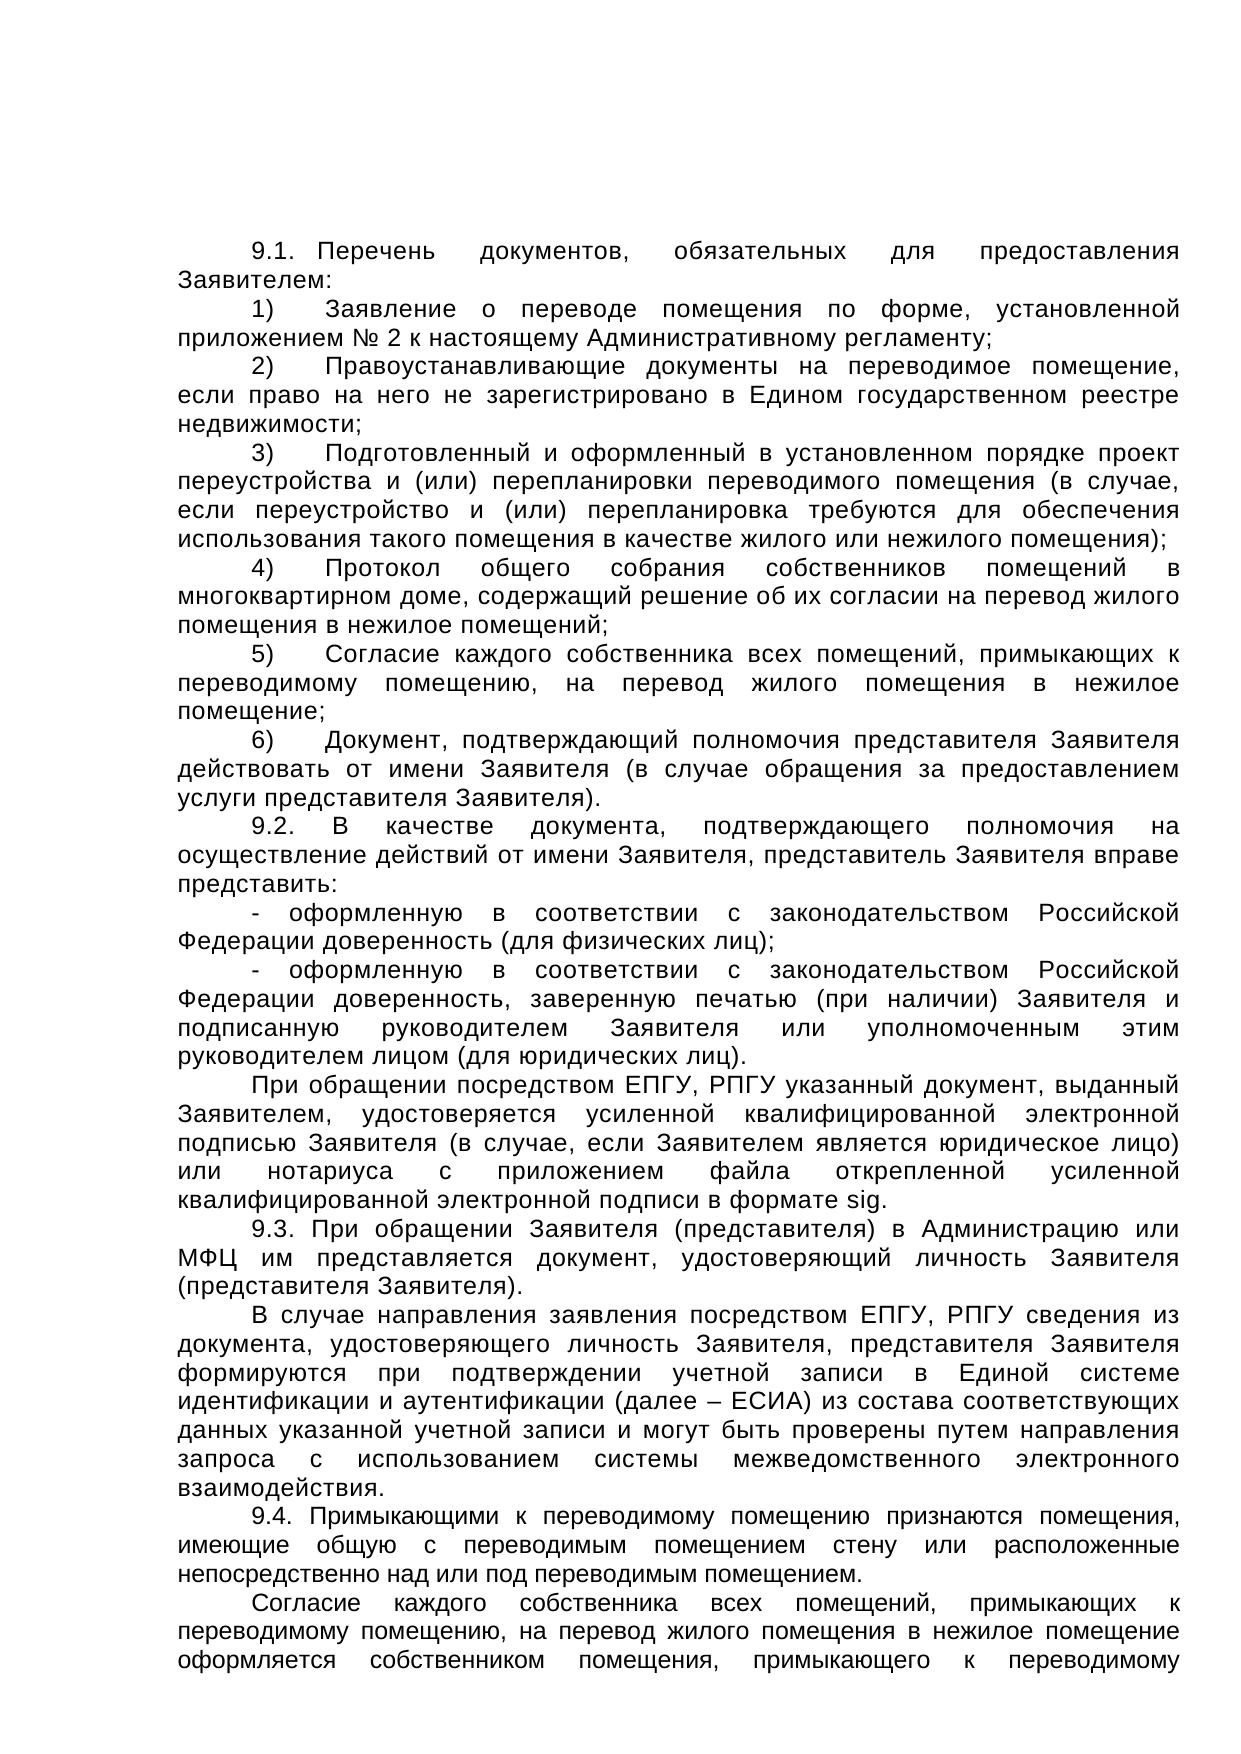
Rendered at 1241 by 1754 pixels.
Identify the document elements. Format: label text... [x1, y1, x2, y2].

text В случае направления заявления посредством ЕПГУ, РПГУ сведения из документа, удостоверяющего личность Заявителя, представителя Заявителя формируются при подтверждении учетной записи в Единой системе идентификации и аутентификации (далее – ЕСИА) из состава соответствующих данных указанной учетной записи и могут быть проверены путем направления запроса с использованием системы межведомственного электронного взаимодействия. [177, 1300, 1181, 1501]
text - оформленную в соответствии с законодательством Российской Федерации доверенность (для физических лиц); [177, 897, 1181, 955]
text 9.2. В качестве документа, подтверждающего полномочия на осуществление действий от имени Заявителя, представитель Заявителя вправе представить: [177, 811, 1181, 897]
list Заявление о переводе помещения по форме, установленной приложением № 2 к настоящему Административному регламенту; [177, 294, 1181, 351]
text 9.4. Примыкающими к переводимому помещению признаются помещения, имеющие общую с переводимым помещением стену или расположенные непосредственно над или под переводимым помещением. [177, 1501, 1181, 1587]
list Протокол общего собрания собственников помещений в многоквартирном доме, содержащий решение об их согласии на перевод жилого помещения в нежилое помещений; [177, 552, 1181, 639]
list Подготовленный и оформленный в установленном порядке проект переустройства и (или) перепланировки переводимого помещения (в случае, если переустройство и (или) перепланировка требуются для обеспечения использования такого помещения в качестве жилого или нежилого помещения); [177, 437, 1181, 552]
list Перечень документов, обязательных для предоставления Заявителем: [177, 236, 1181, 294]
list Согласие каждого собственника всех помещений, примыкающих к переводимому помещению, на перевод жилого помещения в нежилое помещение; [177, 639, 1181, 725]
text При обращении посредством ЕПГУ, РПГУ указанный документ, выданный Заявителем, удостоверяется усиленной квалифицированной электронной подписью Заявителя (в случае, если Заявителем является юридическое лицо) или нотариуса с приложением файла открепленной усиленной квалифицированной электронной подписи в формате sig. [177, 1070, 1181, 1214]
list Правоустанавливающие документы на переводимое помещение, если право на него не зарегистрировано в Едином государственном реестре недвижимости; [177, 351, 1181, 437]
text 9.3. При обращении Заявителя (представителя) в Администрацию или МФЦ им представляется документ, удостоверяющий личность Заявителя (представителя Заявителя). [177, 1214, 1181, 1300]
list Документ, подтверждающий полномочия представителя Заявителя действовать от имени Заявителя (в случае обращения за предоставлением услуги представителя Заявителя). [177, 725, 1181, 811]
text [177, 1587, 1181, 1674]
text - оформленную в соответствии с законодательством Российской Федерации доверенность, заверенную печатью (при наличии) Заявителя и подписанную руководителем Заявителя или уполномоченным этим руководителем лицом (для юридических лиц). [177, 955, 1181, 1070]
